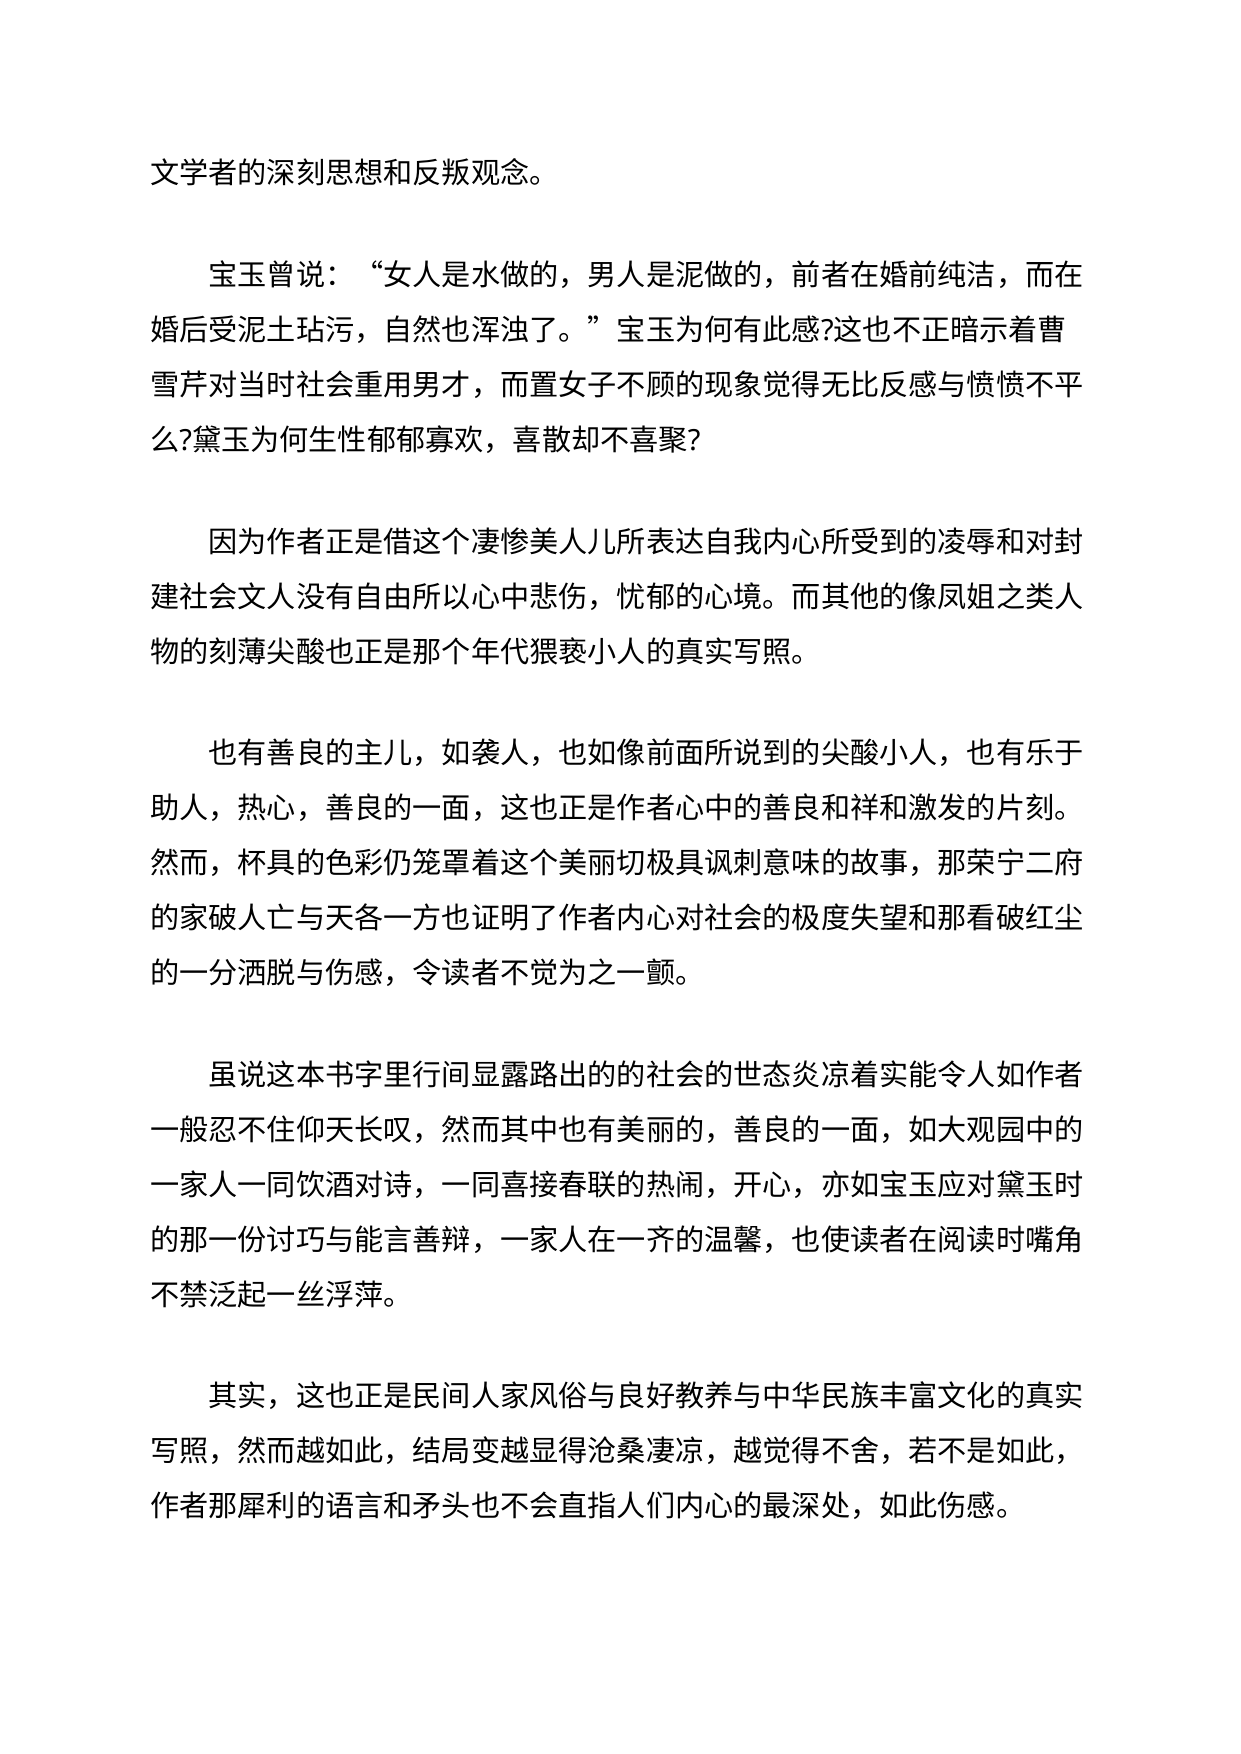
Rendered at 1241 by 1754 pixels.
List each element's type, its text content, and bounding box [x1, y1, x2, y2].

text 宝玉曾说：“女人是水做的，男人是泥做的，前者在婚前纯洁，而在婚后受泥土玷污，自然也浑浊了。”宝玉为何有此感?这也不正暗示着曹雪芹对当时社会重用男才，而置女子不顾的现象觉得无比反感与愤愤不平么?黛玉为何生性郁郁寡欢，喜散却不喜聚? [150, 252, 1090, 459]
text 其实，这也正是民间人家风俗与良好教养与中华民族丰富文化的真实写照，然而越如此，结局变越显得沧桑凄凉，越觉得不舍，若不是如此，作者那犀利的语言和矛头也不会直指人们内心的最深处，如此伤感。 [150, 1373, 1090, 1525]
text 因为作者正是借这个凄惨美人儿所表达自我内心所受到的凌辱和对封建社会文人没有自由所以心中悲伤，忧郁的心境。而其他的像凤姐之类人物的刻薄尖酸也正是那个年代猥亵小人的真实写照。 [150, 518, 1090, 671]
text 也有善良的主儿，如袭人，也如像前面所说到的尖酸小人，也有乐于助人，热心，善良的一面，这也正是作者心中的善良和祥和激发的片刻。然而，杯具的色彩仍笼罩着这个美丽切极具讽刺意味的故事，那荣宁二府的家破人亡与天各一方也证明了作者内心对社会的极度失望和那看破红尘的一分洒脱与伤感，令读者不觉为之一颤。 [150, 730, 1090, 992]
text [150, 150, 1090, 192]
text 虽说这本书字里行间显露路出的的社会的世态炎凉着实能令人如作者一般忍不住仰天长叹，然而其中也有美丽的，善良的一面，如大观园中的一家人一同饮酒对诗，一同喜接春联的热闹，开心，亦如宝玉应对黛玉时的那一份讨巧与能言善辩，一家人在一齐的温馨，也使读者在阅读时嘴角不禁泛起一丝浮萍。 [150, 1051, 1090, 1313]
